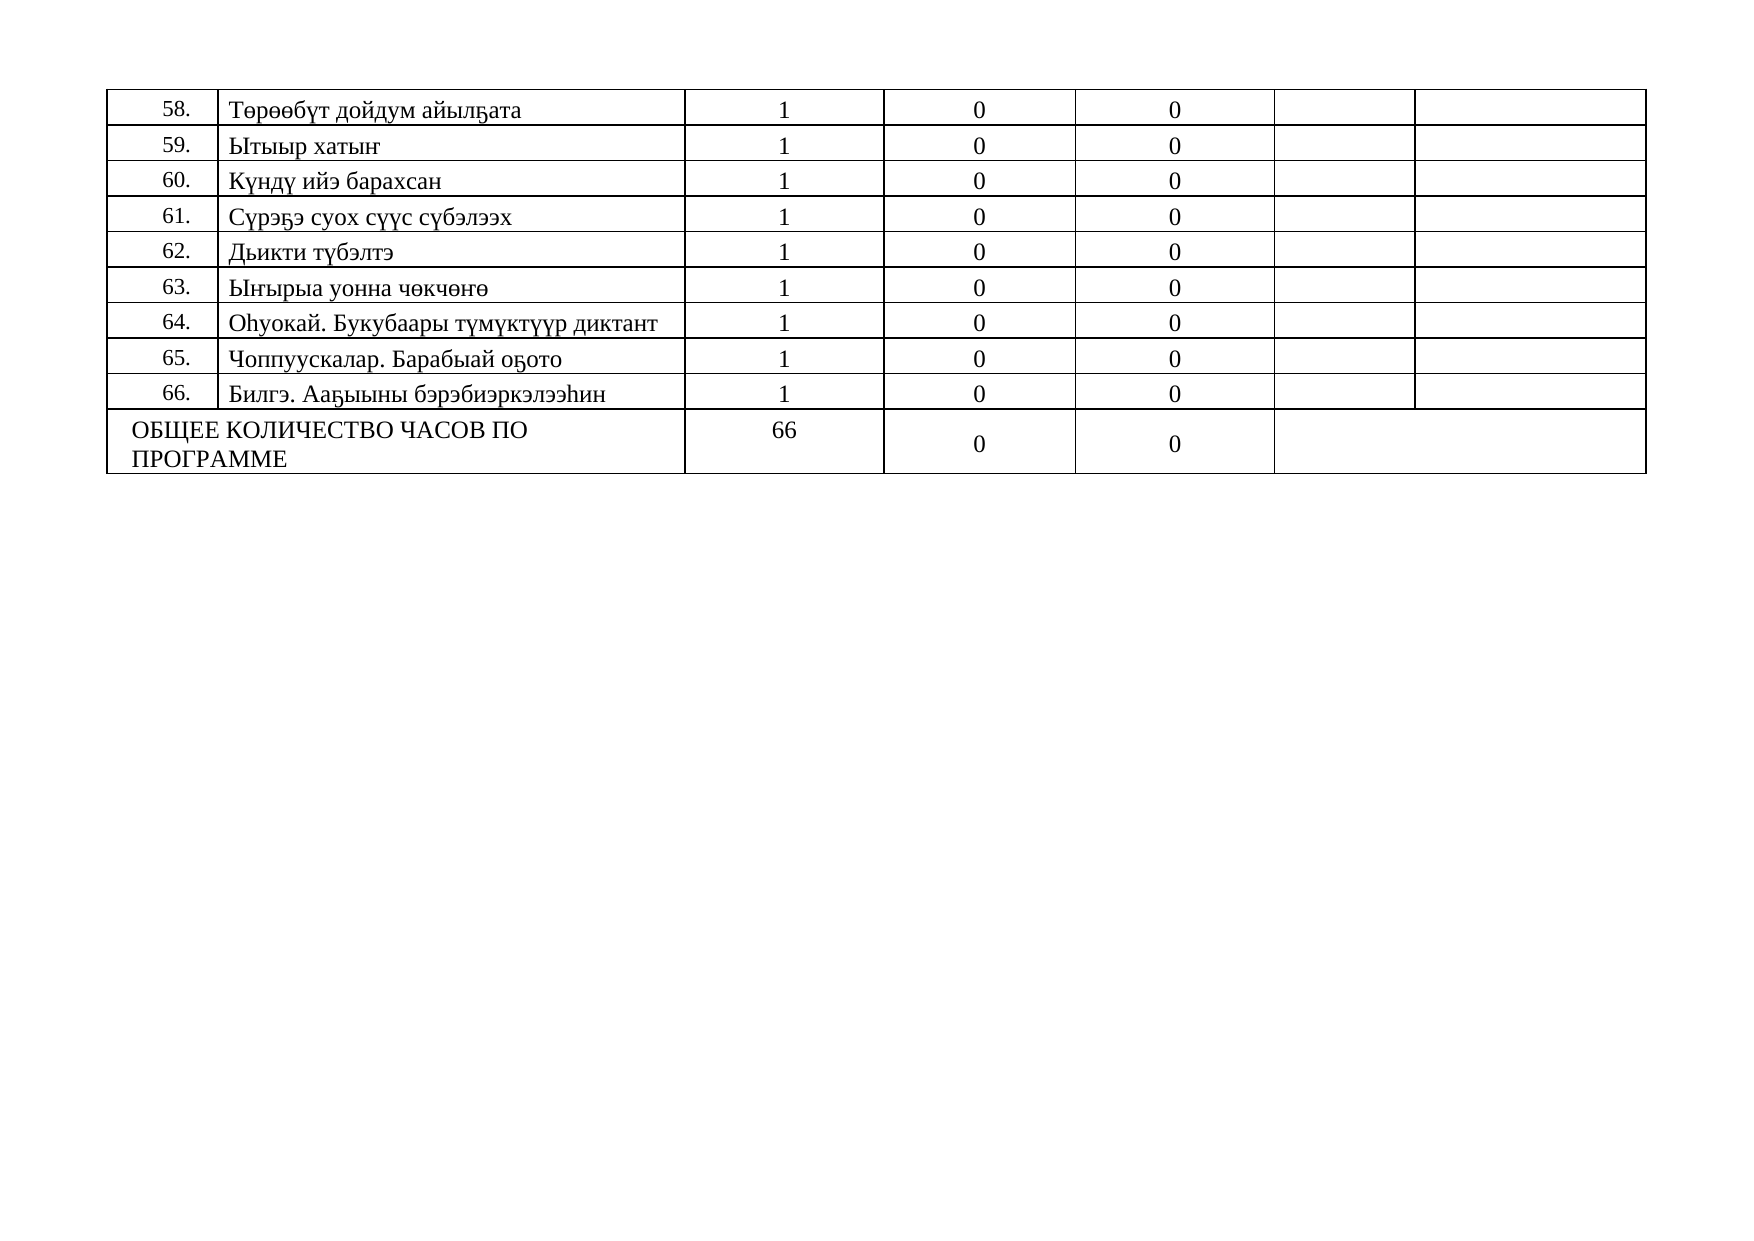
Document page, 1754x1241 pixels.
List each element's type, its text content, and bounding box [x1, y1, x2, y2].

table_cell 1 [686, 197, 883, 231]
table_cell 0 [885, 232, 1075, 266]
table_cell 1 [686, 303, 883, 337]
table_cell Ыҥырыа уонна чөкчөҥө [219, 268, 684, 302]
table_cell 0 [1076, 197, 1274, 231]
table_cell [1416, 161, 1645, 195]
table_cell [1416, 126, 1645, 159]
table_cell Сүрэҕэ суох сүүс сүбэлээх [219, 197, 684, 231]
table_cell 0 [885, 197, 1075, 231]
table_cell 0 [885, 90, 1075, 124]
table_cell [1275, 161, 1414, 195]
table_cell 1 [686, 268, 883, 302]
table_cell 0 [885, 126, 1075, 159]
table_cell 0 [1076, 90, 1274, 124]
table_cell 0 [885, 268, 1075, 302]
table_cell [1275, 126, 1414, 159]
table_cell 1 [686, 232, 883, 266]
table_cell [108, 126, 217, 159]
table_cell [1416, 339, 1645, 373]
table_cell 1 [686, 90, 883, 124]
table_cell 0 [1076, 303, 1274, 337]
table_cell ОБЩЕЕ КОЛИЧЕСТВО ЧАСОВ ПО ПРОГРАММЕ [108, 410, 684, 472]
table_cell [1416, 232, 1645, 266]
table_cell 0 [885, 303, 1075, 337]
table_cell [1275, 374, 1414, 408]
table_cell 66 [686, 410, 883, 472]
table_cell 0 [885, 161, 1075, 195]
table_cell 0 [1076, 410, 1274, 472]
table_cell 0 [1076, 374, 1274, 408]
table_cell 1 [686, 339, 883, 373]
table_cell [1416, 197, 1645, 231]
table_cell 1 [686, 374, 883, 408]
table_cell [1275, 90, 1414, 124]
table_cell 0 [1076, 232, 1274, 266]
table_cell [1416, 90, 1645, 124]
table_cell [1416, 303, 1645, 337]
table_cell Билгэ. Ааҕыыны бэрэбиэркэлээһин [219, 374, 684, 408]
table_cell [1416, 374, 1645, 408]
table_cell Чоппуускалар. Барабыай оҕото [219, 339, 684, 373]
table_cell [1416, 268, 1645, 302]
table_cell [1275, 339, 1414, 373]
table_cell [108, 161, 217, 195]
table_cell 0 [1076, 126, 1274, 159]
table_cell 1 [686, 126, 883, 159]
table_cell [1275, 410, 1645, 472]
table_cell [108, 232, 217, 266]
table_cell 0 [885, 374, 1075, 408]
table_cell Күндү ийэ барахсан [219, 161, 684, 195]
table_cell [108, 90, 217, 124]
table_cell 0 [885, 410, 1075, 472]
table_cell [108, 339, 217, 373]
table_cell 0 [1076, 339, 1274, 373]
table_cell 0 [1076, 268, 1274, 302]
table_cell [1275, 197, 1414, 231]
table_cell Дьикти түбэлтэ [219, 232, 684, 266]
table_cell 0 [885, 339, 1075, 373]
table_cell [1275, 268, 1414, 302]
table_cell 0 [1076, 161, 1274, 195]
table_cell Ытыыр хатыҥ [219, 126, 684, 159]
table_cell [1275, 303, 1414, 337]
table_cell Төрөөбүт дойдум айылҕата [219, 90, 684, 124]
table_cell Оһуокай. Букубаары түмүктүүр диктант [219, 303, 684, 337]
table_cell [108, 303, 217, 337]
table_cell [108, 197, 217, 231]
table_cell [1275, 232, 1414, 266]
table_cell [108, 268, 217, 302]
table_cell [108, 374, 217, 408]
table_cell 1 [686, 161, 883, 195]
